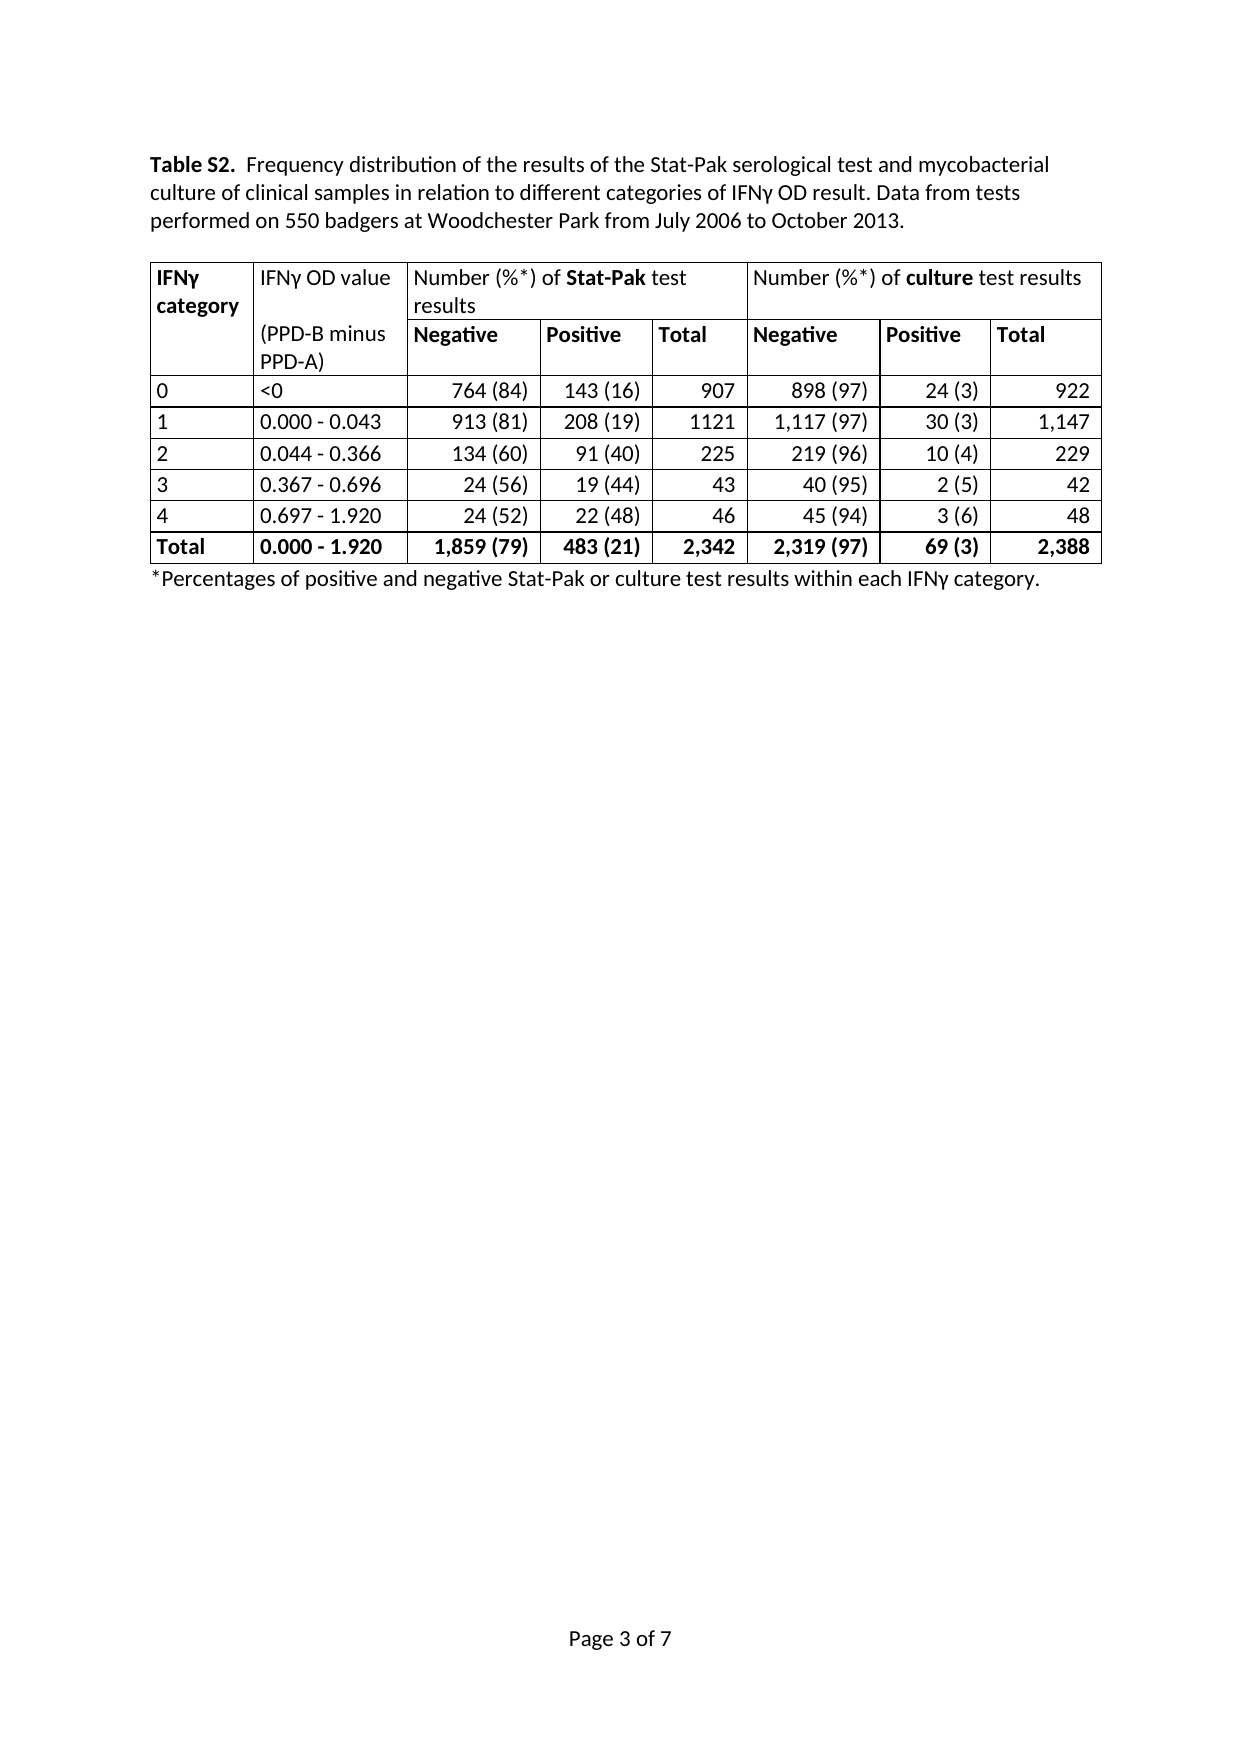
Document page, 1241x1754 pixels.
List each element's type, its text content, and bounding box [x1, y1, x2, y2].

table_cell 2,388 [991, 533, 1101, 563]
table_cell 208 (19) [541, 408, 652, 438]
table_cell 1,117 (97) [748, 408, 879, 438]
table_cell 143 (16) [541, 376, 652, 406]
table_cell 2 [151, 439, 253, 469]
table_cell 0.697 - 1.920 [254, 501, 407, 531]
table_header IFNγ OD value (PPD-B minus PPD-A) [254, 263, 407, 375]
table_cell 2,342 [653, 533, 747, 563]
table_cell 24 (52) [408, 501, 540, 531]
table_cell 48 [991, 501, 1101, 531]
text *Percentages of positive and negative Stat-Pak or culture test results within each IFNγ category. [150, 564, 1090, 592]
table_cell 22 (48) [541, 501, 652, 531]
table_header IFNγ category [151, 263, 253, 375]
table_cell 45 (94) [748, 501, 879, 531]
table_cell Total [151, 533, 253, 563]
table_cell 483 (21) [541, 533, 652, 563]
table_cell Positive [541, 320, 652, 375]
table_cell 913 (81) [408, 408, 540, 438]
table_cell 907 [653, 376, 747, 406]
table_cell 0 [151, 376, 253, 406]
table_cell Negative [408, 320, 540, 375]
table_cell 1121 [653, 408, 747, 438]
table_cell 91 (40) [541, 439, 652, 469]
table_cell 40 (95) [748, 470, 879, 500]
table_cell 898 (97) [748, 376, 879, 406]
table_cell 3 (6) [881, 501, 990, 531]
table_cell 764 (84) [408, 376, 540, 406]
table_cell 46 [653, 501, 747, 531]
table_cell 3 [151, 470, 253, 500]
table_cell 0.000 - 1.920 [254, 533, 407, 563]
table_cell 30 (3) [881, 408, 990, 438]
table_header Number (%*) of Stat-Pak test results [408, 263, 747, 319]
table_cell 19 (44) [541, 470, 652, 500]
table_cell Total [653, 320, 747, 375]
table_cell 43 [653, 470, 747, 500]
table_cell 922 [991, 376, 1101, 406]
table_cell 2 (5) [881, 470, 990, 500]
table_cell 225 [653, 439, 747, 469]
table_cell 24 (56) [408, 470, 540, 500]
table_cell 134 (60) [408, 439, 540, 469]
table_cell 10 (4) [881, 439, 990, 469]
table_cell 4 [151, 501, 253, 531]
table_cell Positive [881, 320, 990, 375]
table_cell 1,859 (79) [408, 533, 540, 563]
table_cell Total [991, 320, 1101, 375]
table_cell 219 (96) [748, 439, 879, 469]
table_cell <0 [254, 376, 407, 406]
table_cell 2,319 (97) [748, 533, 879, 563]
table_cell 69 (3) [881, 533, 990, 563]
table_cell Negative [748, 320, 879, 375]
table_cell 0.000 - 0.043 [254, 408, 407, 438]
table_cell 24 (3) [881, 376, 990, 406]
table_cell 42 [991, 470, 1101, 500]
table_cell 229 [991, 439, 1101, 469]
table_cell 0.367 - 0.696 [254, 470, 407, 500]
table_cell 1 [151, 408, 253, 438]
table_cell 1,147 [991, 408, 1101, 438]
table_header Number (%*) of culture test results [748, 263, 1101, 319]
text Table S2. Frequency distribution of the results of the Stat-Pak serological test and mycobacterial culture of clinical samples in relation to different categories of IFNγ OD result. Data from tests performed on 550 badgers at Woodchester Park from July 2006 to October 2013. [150, 150, 1090, 234]
table_cell 0.044 - 0.366 [254, 439, 407, 469]
